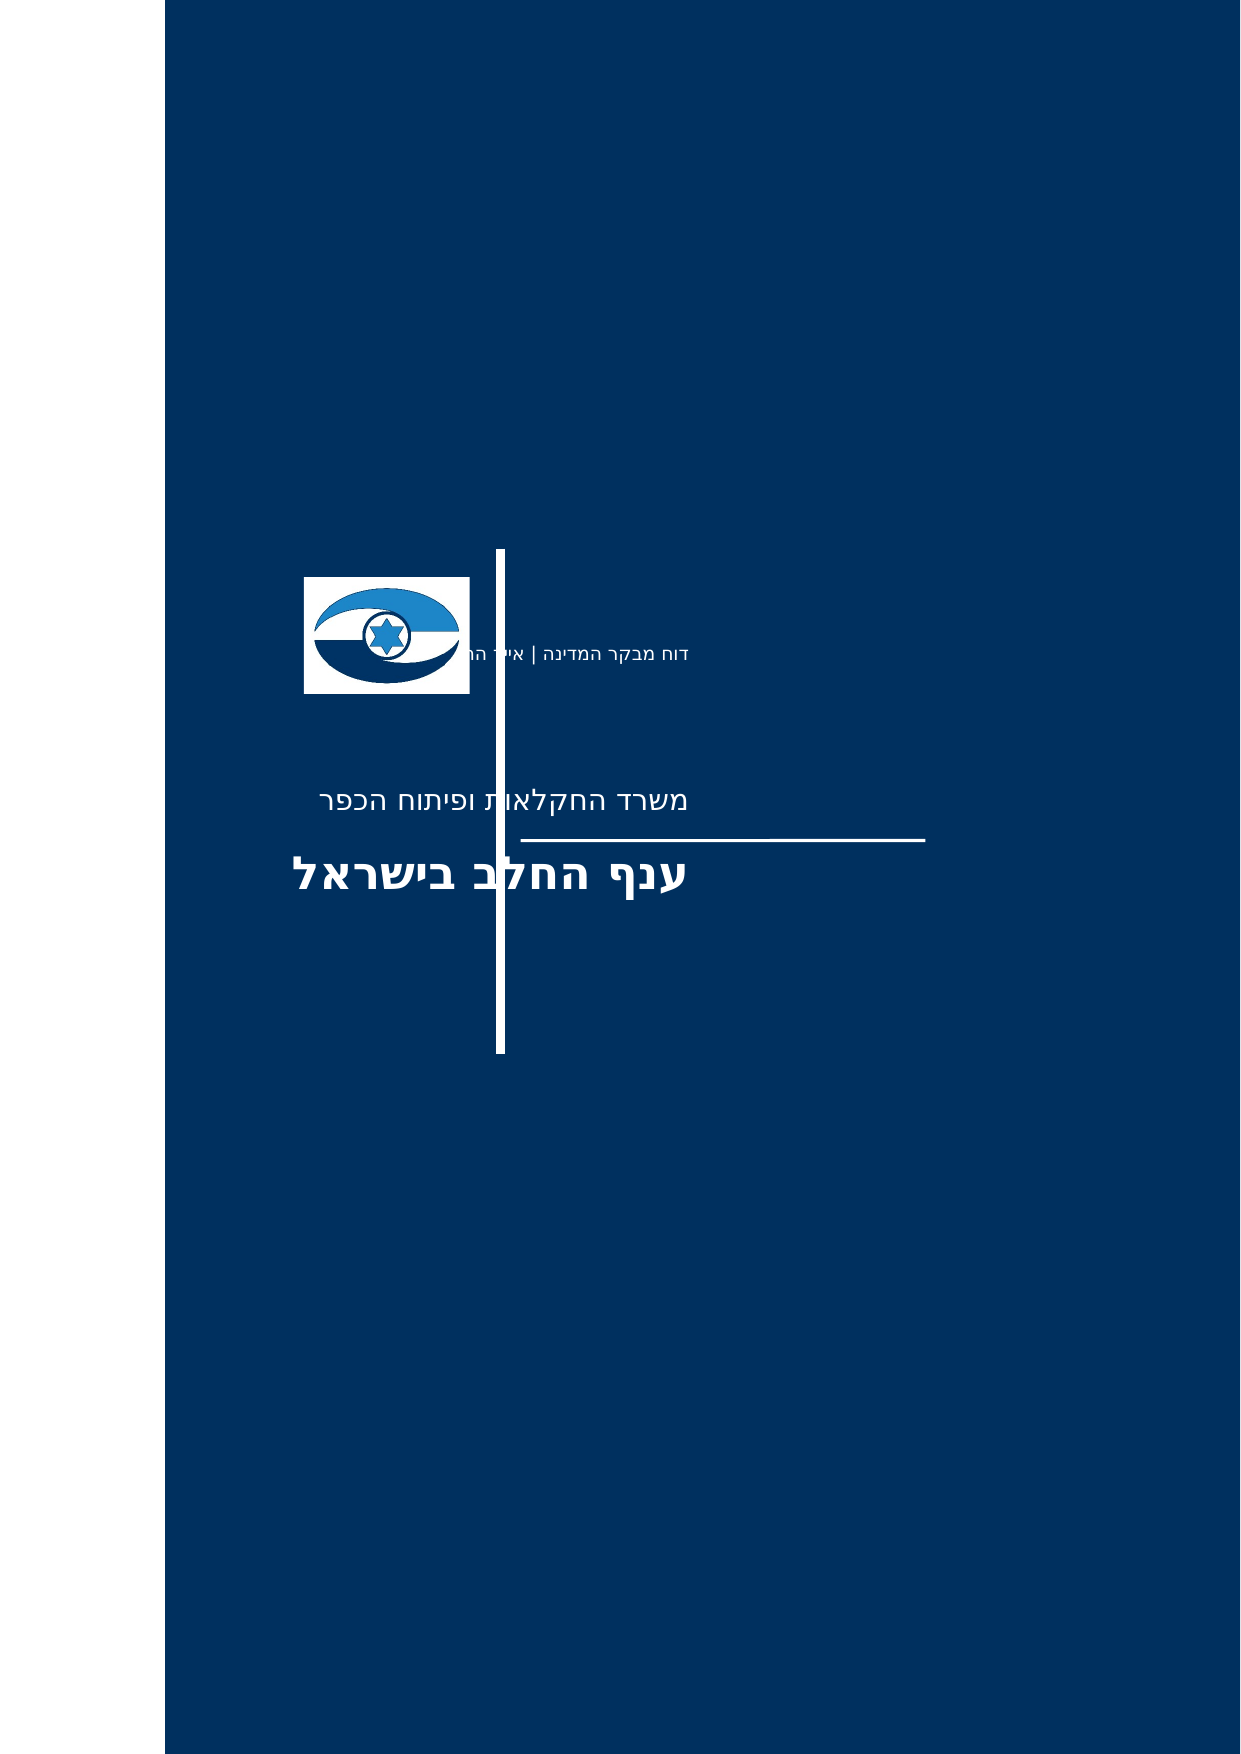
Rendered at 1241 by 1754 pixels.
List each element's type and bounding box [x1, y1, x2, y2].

picture [303, 577, 470, 694]
